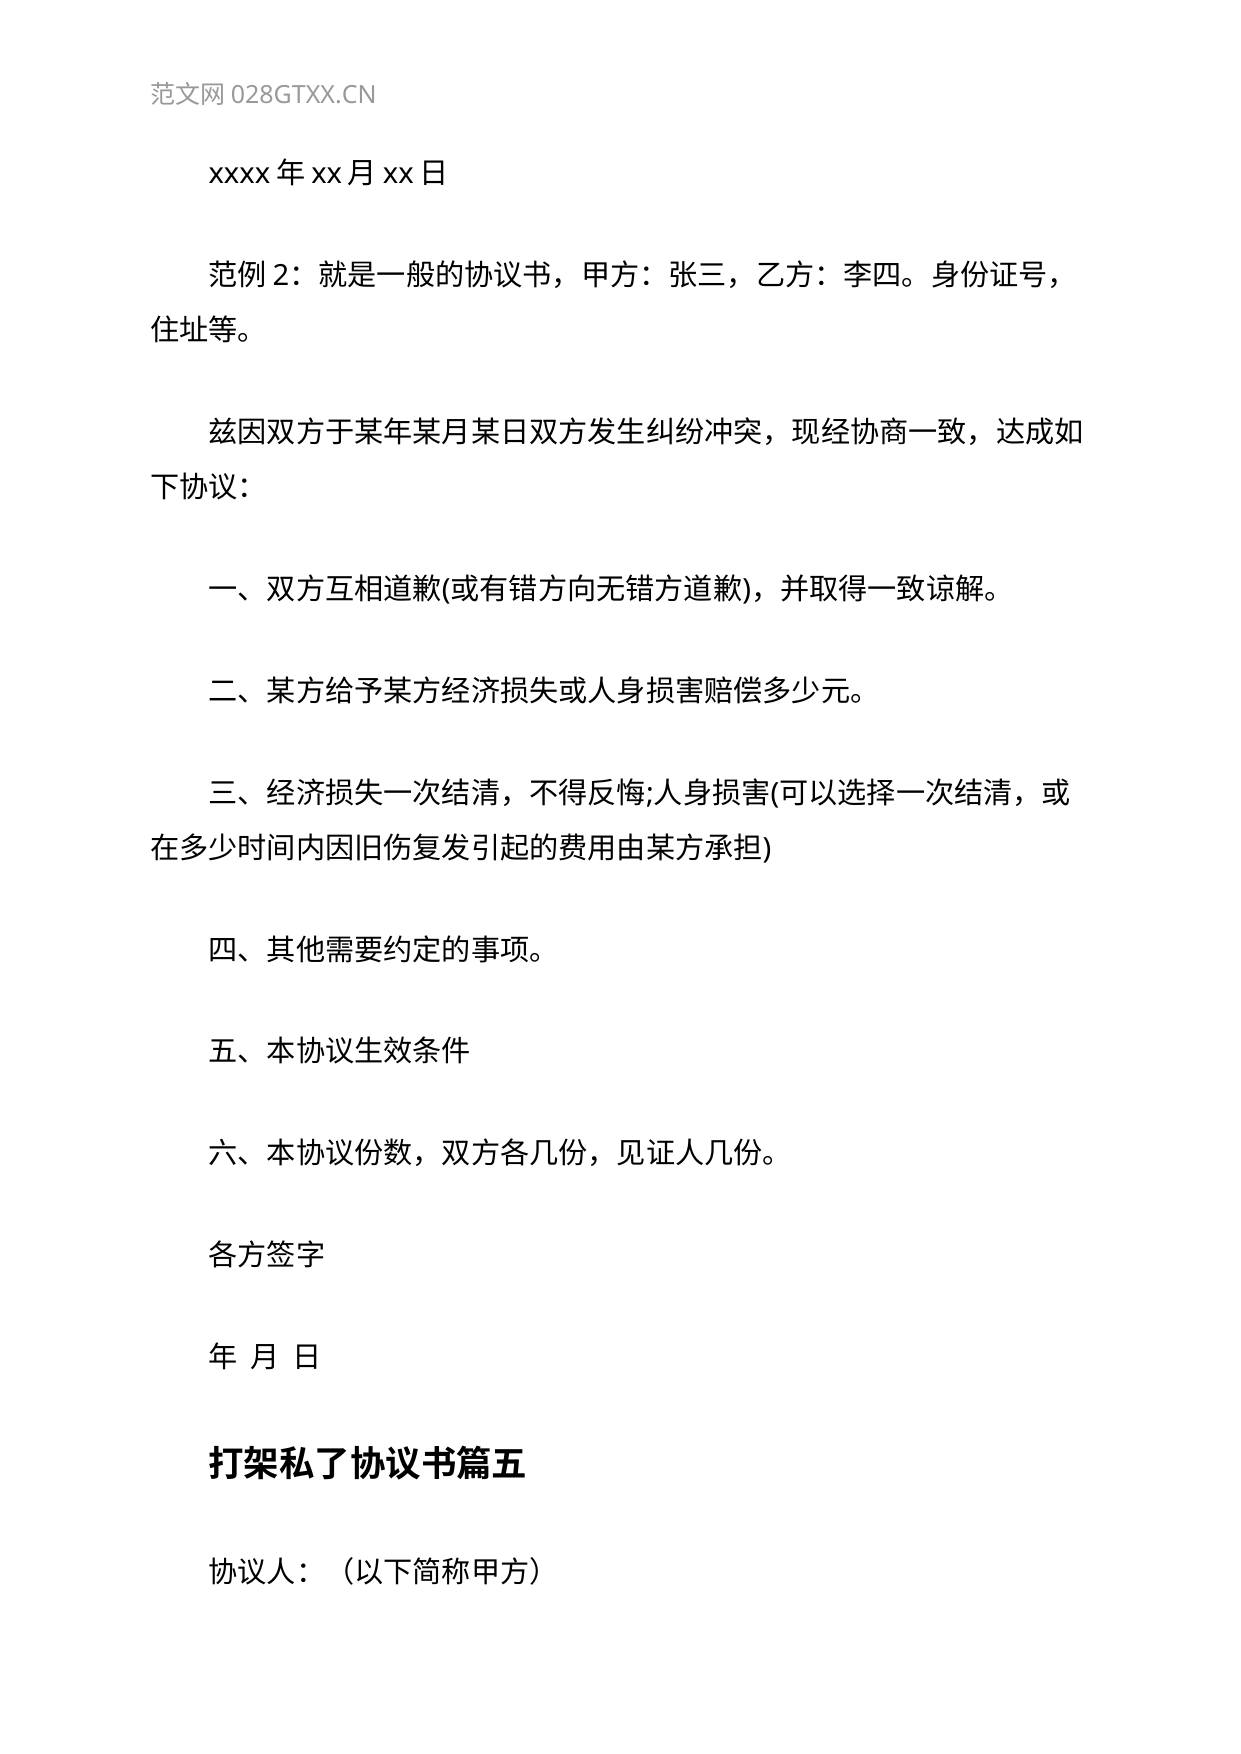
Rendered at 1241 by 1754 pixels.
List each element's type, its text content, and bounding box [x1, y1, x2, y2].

text 六、本协议份数，双方各几份，见证人几份。 [150, 1130, 1090, 1172]
text 一、双方互相道歉(或有错方向无错方道歉)，并取得一致谅解。 [150, 565, 1090, 608]
text 年 月 日 [150, 1333, 1090, 1376]
text xxxx年xx月xx日 [150, 150, 1090, 192]
text 范例2：就是一般的协议书，甲方：张三，乙方：李四。身份证号，住址等。 [150, 252, 1090, 349]
text 各方签字 [150, 1231, 1090, 1274]
text 三、经济损失一次结清，不得反悔;人身损害(可以选择一次结清，或在多少时间内因旧伤复发引起的费用由某方承担) [150, 769, 1090, 867]
text 协议人：（以下简称甲方） [150, 1548, 1090, 1591]
text 打架私了协议书篇五 [150, 1435, 1090, 1486]
text 二、某方给予某方经济损失或人身损害赔偿多少元。 [150, 667, 1090, 710]
text 五、本协议生效条件 [150, 1028, 1090, 1070]
text 四、其他需要约定的事项。 [150, 926, 1090, 968]
text 兹因双方于某年某月某日双方发生纠纷冲突，现经协商一致，达成如下协议： [150, 409, 1090, 506]
